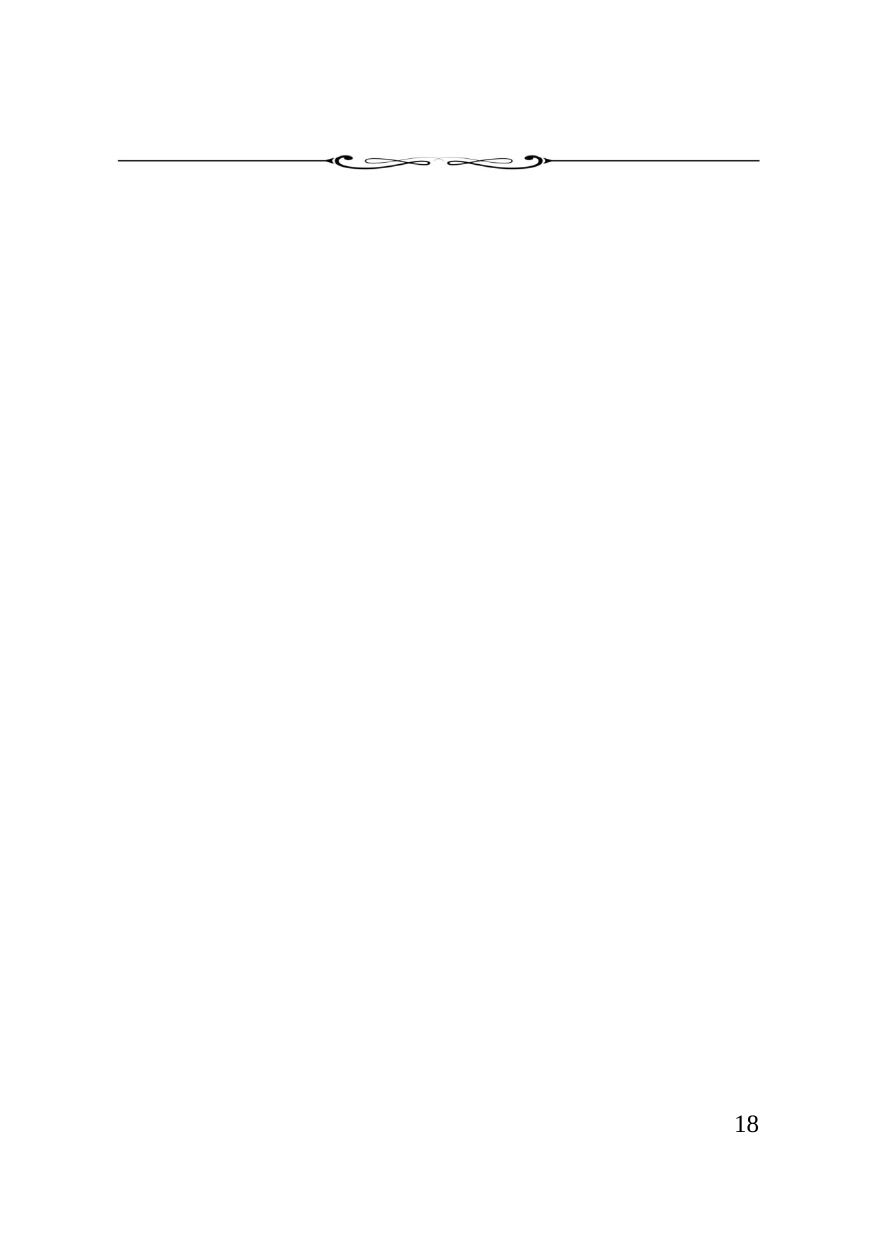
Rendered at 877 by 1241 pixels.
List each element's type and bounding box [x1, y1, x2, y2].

picture [90, 142, 787, 187]
